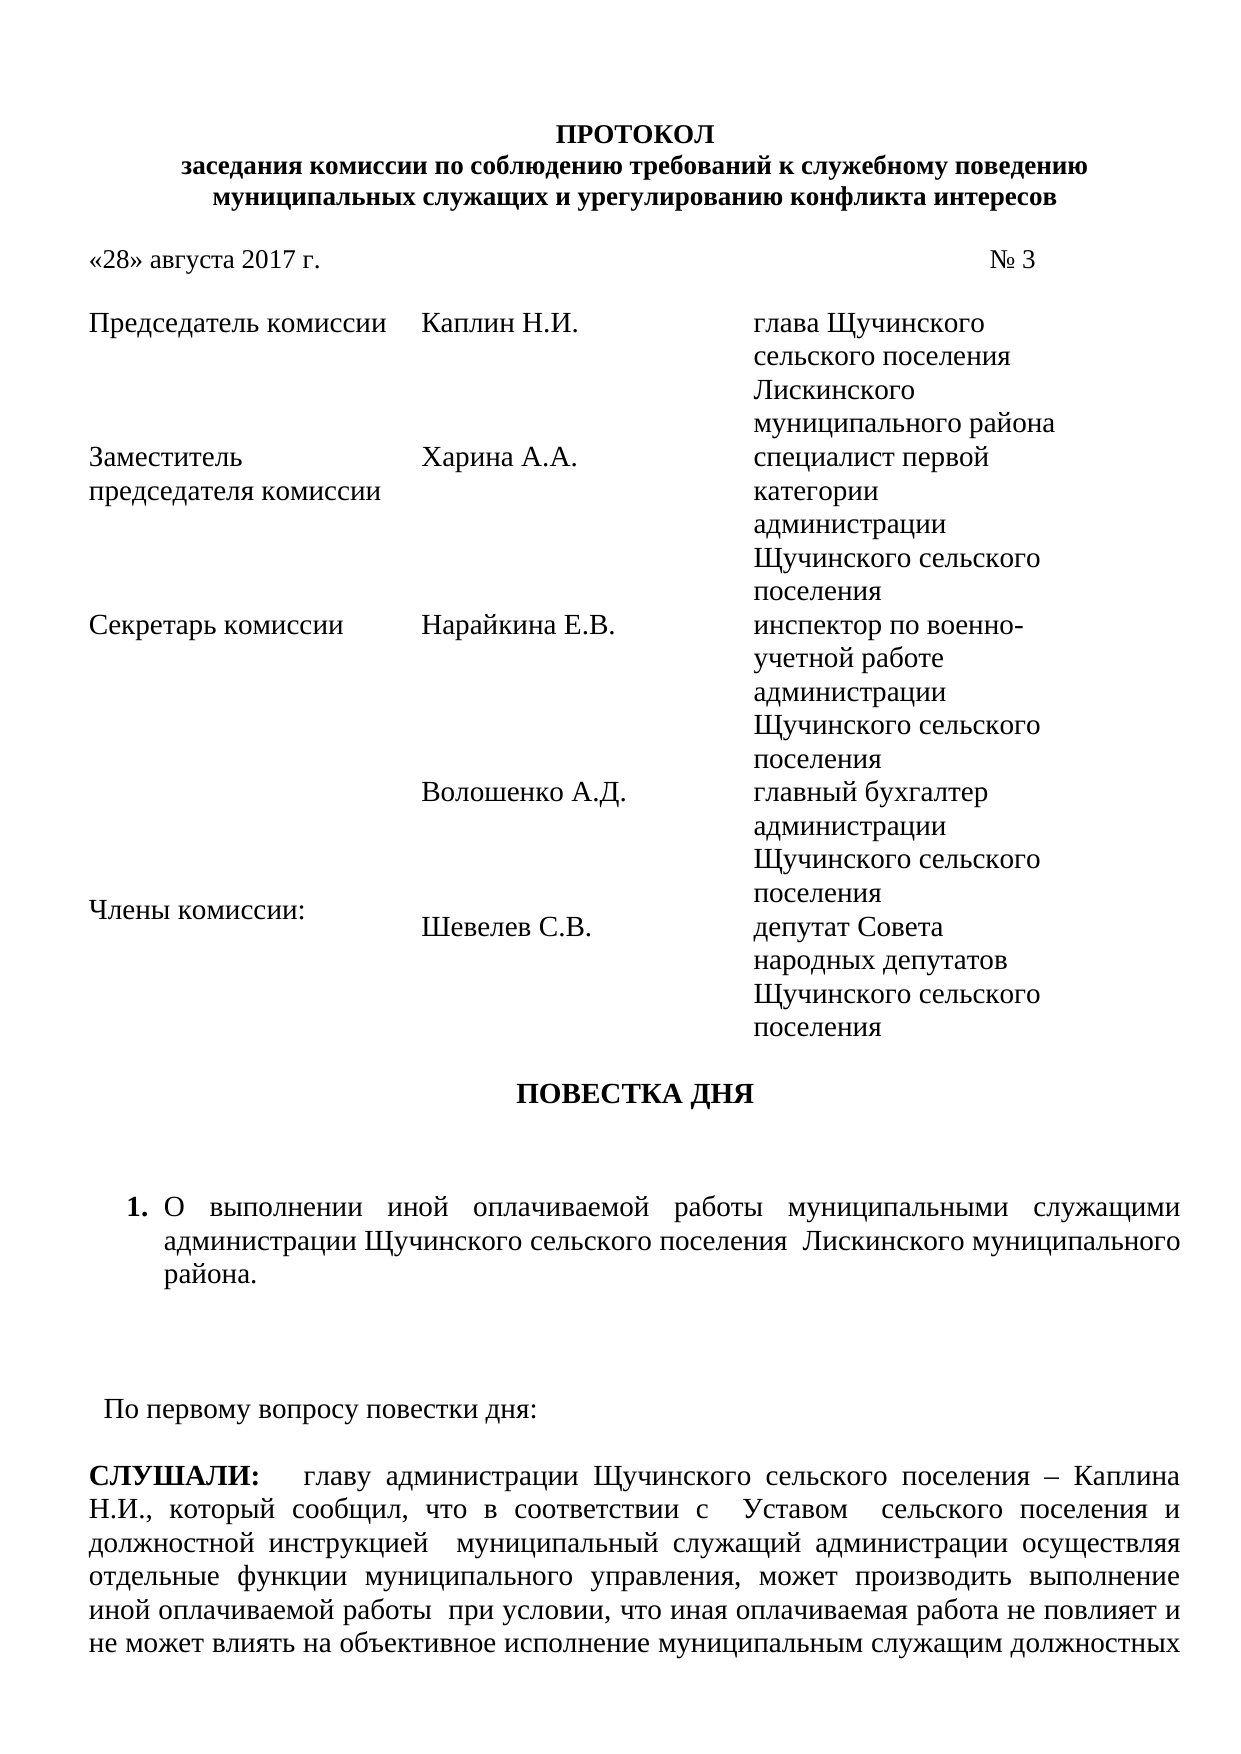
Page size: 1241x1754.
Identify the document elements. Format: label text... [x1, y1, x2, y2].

table_header глава Щучинского сельского поселения Лискинского муниципального района [742, 305, 1074, 439]
table_cell Заместитель председателя комиссии [78, 439, 410, 607]
table_cell Секретарь комиссии [78, 607, 410, 774]
table_cell Волошенко А.Д. [410, 775, 742, 909]
table_cell главный бухгалтер администрации Щучинского сельского поселения [742, 775, 1074, 909]
text заседания комиссии по соблюдению требований к служебному поведению муниципальных служащих и урегулированию конфликта интересов [89, 149, 1181, 212]
table_cell депутат Совета народных депутатов Щучинского сельского поселения [742, 909, 1074, 1043]
table_cell инспектор по военно-учетной работе администрации Щучинского сельского поселения [742, 607, 1074, 774]
list О выполнении иной оплачиваемой работы муниципальными служащими администрации Щучинского сельского поселения Лискинского муниципального района. [126, 1189, 1181, 1290]
table_cell Харина А.А. [410, 439, 742, 607]
table_cell Члены комиссии: [78, 775, 410, 1043]
text ПРОТОКОЛ [89, 118, 1181, 149]
table_cell Нарайкина Е.В. [410, 607, 742, 774]
text ПОВЕСТКА ДНЯ [89, 1076, 1181, 1110]
table_header Каплин Н.И. [410, 305, 742, 439]
text «28» августа 2017 г. № 3 [89, 243, 1181, 274]
table_cell специалист первой категории администрации Щучинского сельского поселения [742, 439, 1074, 607]
table_cell Шевелев С.В. [410, 909, 742, 1043]
text По первому вопросу повестки дня: [89, 1391, 1181, 1424]
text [89, 1458, 1181, 1659]
table_header Председатель комиссии [78, 305, 410, 439]
